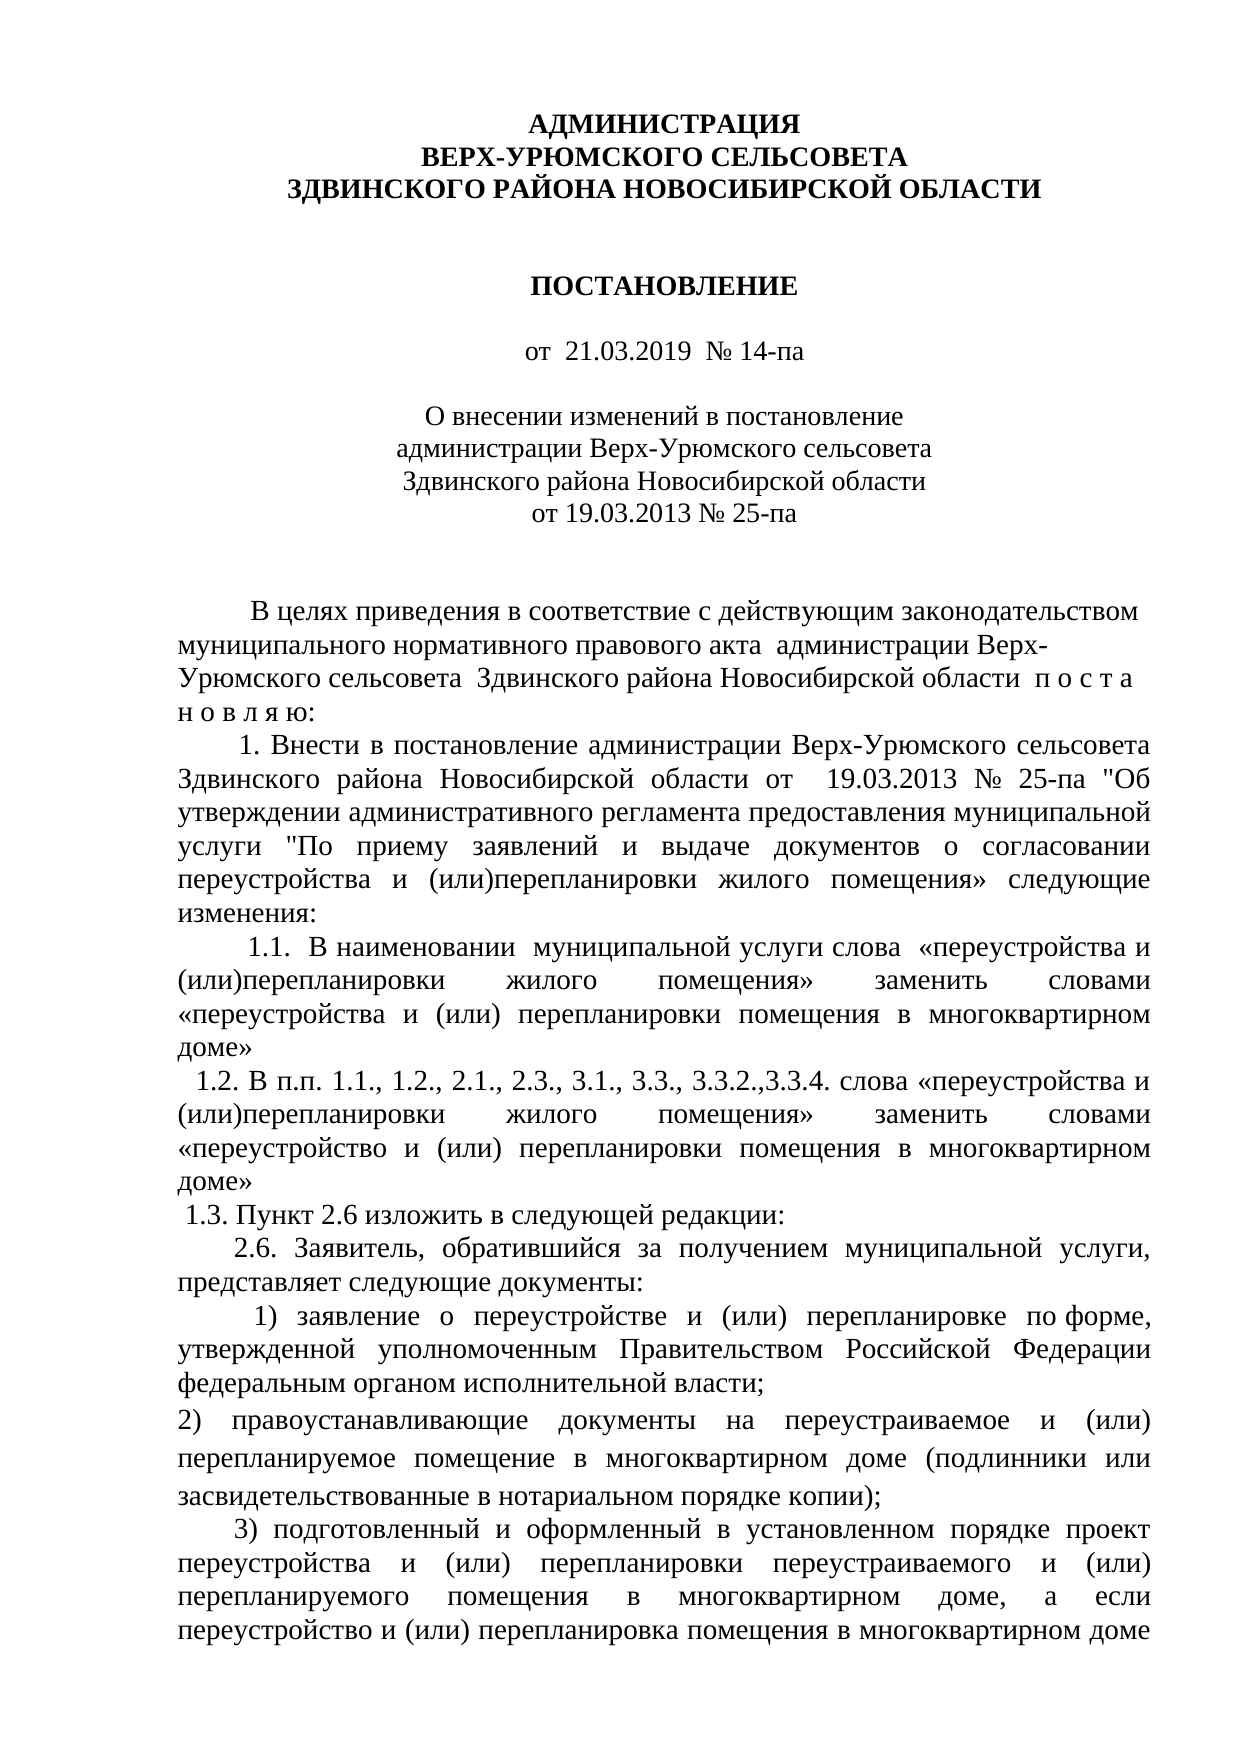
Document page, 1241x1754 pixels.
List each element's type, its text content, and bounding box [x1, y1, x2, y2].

text ВЕРХ-УРЮМСКОГО СЕЛЬСОВЕТА [177, 140, 1152, 172]
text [177, 1511, 1152, 1646]
text 1.1. В наименовании муниципальной услуги слова «переустройства и (или)перепланировки жилого помещения» заменить словами «переустройства и (или) перепланировки помещения в многоквартирном доме» [177, 929, 1152, 1063]
text О внесении изменений в постановление [177, 399, 1152, 431]
text ЗДВИНСКОГО РАЙОНА НОВОСИБИРСКОЙ ОБЛАСТИ [177, 172, 1152, 204]
text 2.6. Заявитель, обратившийся за получением муниципальной услуги, представляет следующие документы: [177, 1231, 1152, 1298]
text от 19.03.2013 № 25-па [177, 496, 1152, 528]
text ПОСТАНОВЛЕНИЕ [177, 269, 1152, 302]
text Здвинского района Новосибирской области [177, 464, 1152, 496]
text 1) заявление о переустройстве и (или) перепланировке по форме, утвержденной уполномоченным Правительством Российской Федерации федеральным органом исполнительной власти; [177, 1298, 1152, 1398]
text В целях приведения в соответствие с действующим законодательством муниципального нормативного правового акта администрации Верх-Урюмского сельсовета Здвинского района Новосибирской области п о с т а н о в л я ю: [177, 593, 1152, 727]
text от 21.03.2019 № 14-па [177, 334, 1152, 367]
text 1.2. В п.п. 1.1., 1.2., 2.1., 2.3., 3.1., 3.3., 3.3.2.,3.3.4. слова «переустройства и (или)перепланировки жилого помещения» заменить словами «переустройство и (или) перепланировки помещения в многоквартирном доме» [177, 1063, 1152, 1197]
text 1. Внести в постановление администрации Верх-Урюмского сельсовета Здвинского района Новосибирской области от 19.03.2013 № 25-па "Об утверждении административного регламента предоставления муниципальной услуги "По приему заявлений и выдаче документов о согласовании переустройства и (или)перепланировки жилого помещения» следующие изменения: [177, 727, 1152, 929]
text АДМИНИСТРАЦИЯ [177, 107, 1152, 140]
text 2) правоустанавливающие документы на переустраиваемое и (или) перепланируемое помещение в многоквартирном доме (подлинники или засвидетельствованные в нотариальном порядке копии); [177, 1398, 1152, 1511]
text администрации Верх-Урюмского сельсовета [177, 431, 1152, 464]
text 1.3. Пункт 2.6 изложить в следующей редакции: [177, 1197, 1152, 1231]
